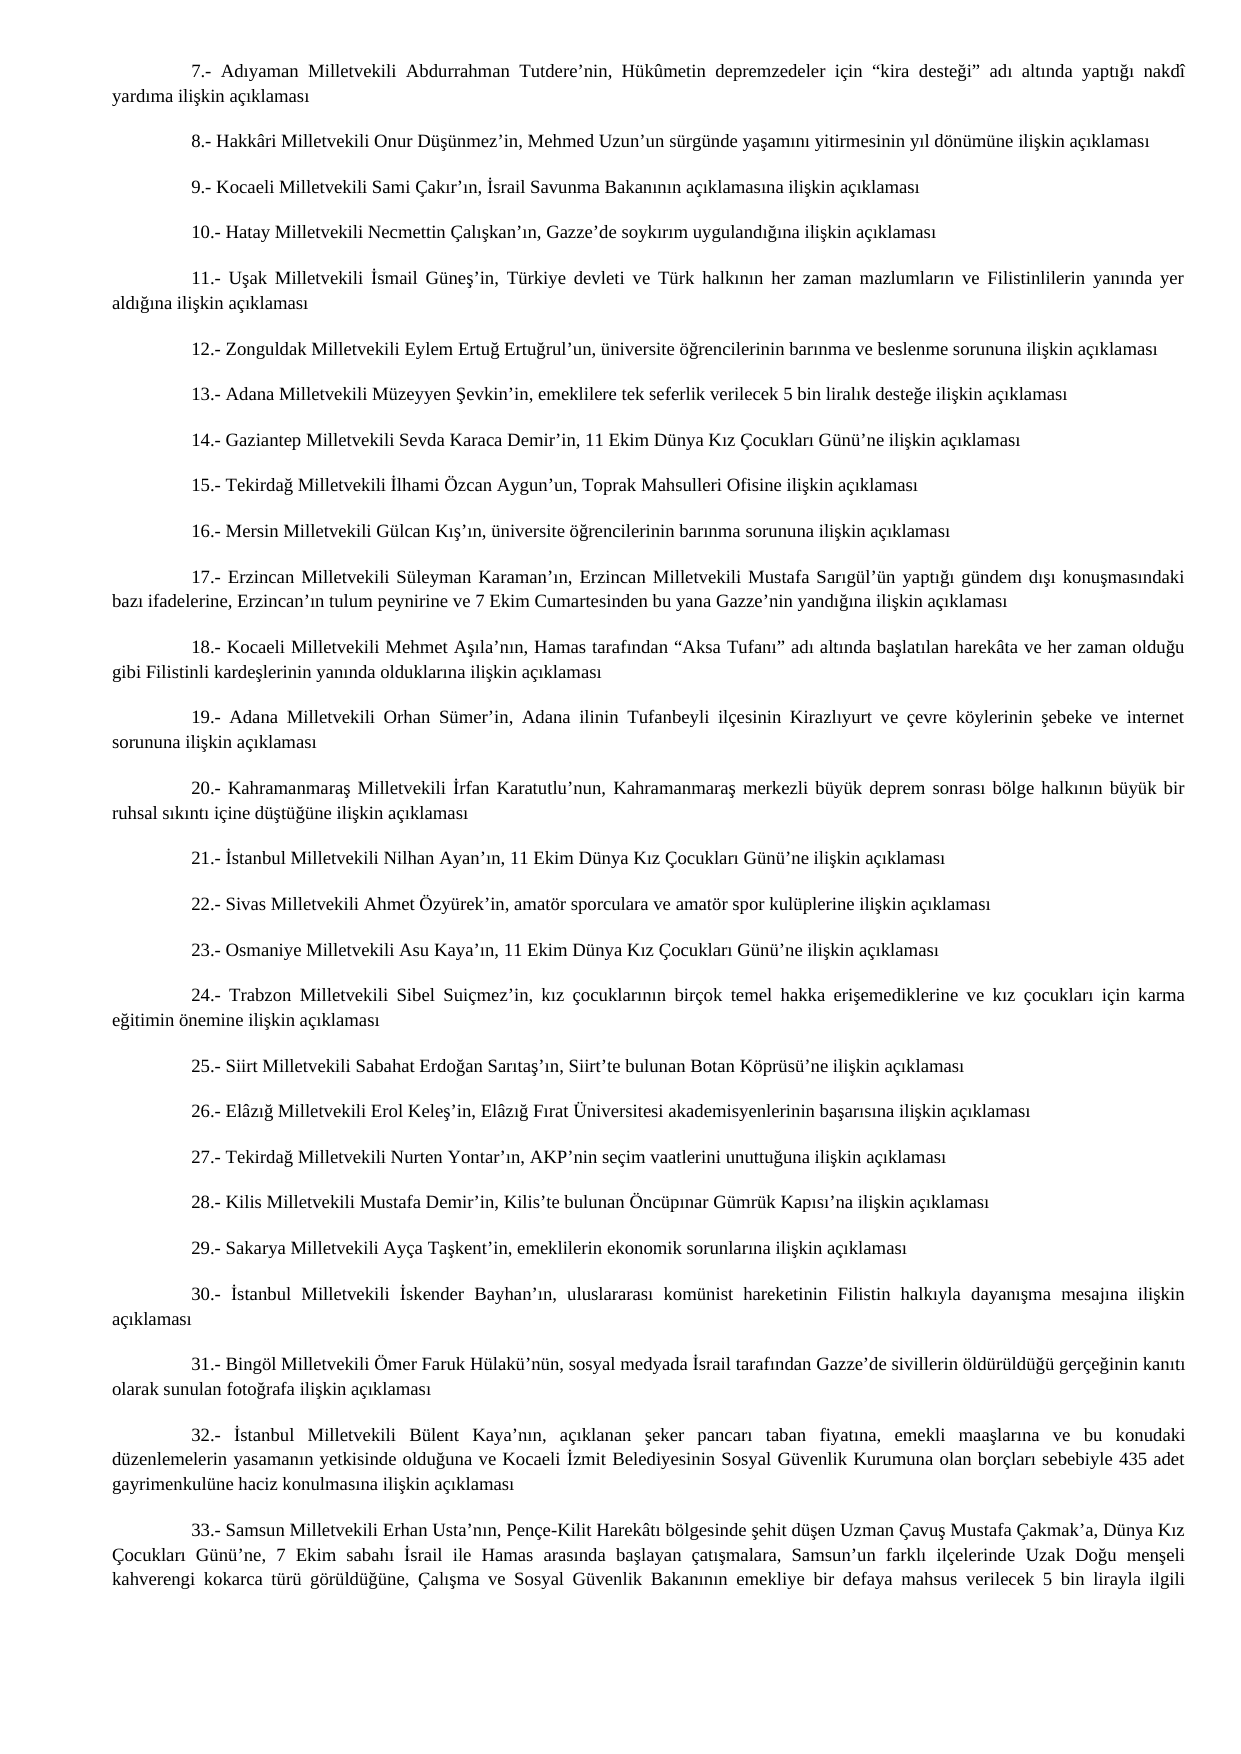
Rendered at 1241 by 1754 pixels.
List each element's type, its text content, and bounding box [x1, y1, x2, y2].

text 15.- Tekirdağ Milletvekili İlhami Özcan Aygun’un, Toprak Mahsulleri Ofisine ilişkin açıklaması [112, 474, 1187, 496]
text 14.- Gaziantep Milletvekili Sevda Karaca Demir’in, 11 Ekim Dünya Kız Çocukları Günü’ne ilişkin açıklaması [112, 429, 1187, 450]
text 11.- Uşak Milletvekili İsmail Güneş’in, Türkiye devleti ve Türk halkının her zaman mazlumların ve Filistinlilerin yanında yer aldığına ilişkin açıklaması [112, 267, 1187, 313]
text 28.- Kilis Milletvekili Mustafa Demir’in, Kilis’te bulunan Öncüpınar Gümrük Kapısı’na ilişkin açıklaması [112, 1191, 1187, 1213]
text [112, 1519, 1187, 1590]
text 16.- Mersin Milletvekili Gülcan Kış’ın, üniversite öğrencilerinin barınma sorununa ilişkin açıklaması [112, 520, 1187, 541]
text 22.- Sivas Milletvekili Ahmet Özyürek’in, amatör sporculara ve amatör spor kulüplerine ilişkin açıklaması [112, 893, 1187, 914]
text 10.- Hatay Milletvekili Necmettin Çalışkan’ın, Gazze’de soykırım uygulandığına ilişkin açıklaması [112, 221, 1187, 243]
text 9.- Kocaeli Milletvekili Sami Çakır’ın, İsrail Savunma Bakanının açıklamasına ilişkin açıklaması [112, 176, 1187, 197]
text 21.- İstanbul Milletvekili Nilhan Ayan’ın, 11 Ekim Dünya Kız Çocukları Günü’ne ilişkin açıklaması [112, 847, 1187, 869]
text 13.- Adana Milletvekili Müzeyyen Şevkin’in, emeklilere tek seferlik verilecek 5 bin liralık desteğe ilişkin açıklaması [112, 383, 1187, 404]
text 7.- Adıyaman Milletvekili Abdurrahman Tutdere’nin, Hükûmetin depremzedeler için “kira desteği” adı altında yaptığı nakdî yardıma ilişkin açıklaması [112, 60, 1187, 106]
text 12.- Zonguldak Milletvekili Eylem Ertuğ Ertuğrul’un, üniversite öğrencilerinin barınma ve beslenme sorununa ilişkin açıklaması [112, 337, 1187, 359]
text 30.- İstanbul Milletvekili İskender Bayhan’ın, uluslararası komünist hareketinin Filistin halkıyla dayanışma mesajına ilişkin açıklaması [112, 1283, 1187, 1329]
text 27.- Tekirdağ Milletvekili Nurten Yontar’ın, AKP’nin seçim vaatlerini unuttuğuna ilişkin açıklaması [112, 1146, 1187, 1167]
text 18.- Kocaeli Milletvekili Mehmet Aşıla’nın, Hamas tarafından “Aksa Tufanı” adı altında başlatılan harekâta ve her zaman olduğu gibi Filistinli kardeşlerinin yanında olduklarına ilişkin açıklaması [112, 636, 1187, 682]
text 8.- Hakkâri Milletvekili Onur Düşünmez’in, Mehmed Uzun’un sürgünde yaşamını yitirmesinin yıl dönümüne ilişkin açıklaması [112, 130, 1187, 152]
text 31.- Bingöl Milletvekili Ömer Faruk Hülakü’nün, sosyal medyada İsrail tarafından Gazze’de sivillerin öldürüldüğü gerçeğinin kanıtı olarak sunulan fotoğrafa ilişkin açıklaması [112, 1353, 1187, 1399]
text 17.- Erzincan Milletvekili Süleyman Karaman’ın, Erzincan Milletvekili Mustafa Sarıgül’ün yaptığı gündem dışı konuşmasındaki bazı ifadelerine, Erzincan’ın tulum peynirine ve 7 Ekim Cumartesinden bu yana Gazze’nin yandığına ilişkin açıklaması [112, 566, 1187, 612]
text 24.- Trabzon Milletvekili Sibel Suiçmez’in, kız çocuklarının birçok temel hakka erişemediklerine ve kız çocukları için karma eğitimin önemine ilişkin açıklaması [112, 984, 1187, 1030]
text 23.- Osmaniye Milletvekili Asu Kaya’ın, 11 Ekim Dünya Kız Çocukları Günü’ne ilişkin açıklaması [112, 938, 1187, 960]
text 25.- Siirt Milletvekili Sabahat Erdoğan Sarıtaş’ın, Siirt’te bulunan Botan Köprüsü’ne ilişkin açıklaması [112, 1054, 1187, 1076]
text 20.- Kahramanmaraş Milletvekili İrfan Karatutlu’nun, Kahramanmaraş merkezli büyük deprem sonrası bölge halkının büyük bir ruhsal sıkıntı içine düştüğüne ilişkin açıklaması [112, 777, 1187, 823]
text 29.- Sakarya Milletvekili Ayça Taşkent’in, emeklilerin ekonomik sorunlarına ilişkin açıklaması [112, 1237, 1187, 1258]
text 26.- Elâzığ Milletvekili Erol Keleş’in, Elâzığ Fırat Üniversitesi akademisyenlerinin başarısına ilişkin açıklaması [112, 1100, 1187, 1122]
text 19.- Adana Milletvekili Orhan Sümer’in, Adana ilinin Tufanbeyli ilçesinin Kirazlıyurt ve çevre köylerinin şebeke ve internet sorununa ilişkin açıklaması [112, 706, 1187, 753]
text 32.- İstanbul Milletvekili Bülent Kaya’nın, açıklanan şeker pancarı taban fiyatına, emekli maaşlarına ve bu konudaki düzenlemelerin yasamanın yetkisinde olduğuna ve Kocaeli İzmit Belediyesinin Sosyal Güvenlik Kurumuna olan borçları sebebiyle 435 adet gayrimenkulüne haciz konulmasına ilişkin açıklaması [112, 1423, 1187, 1494]
